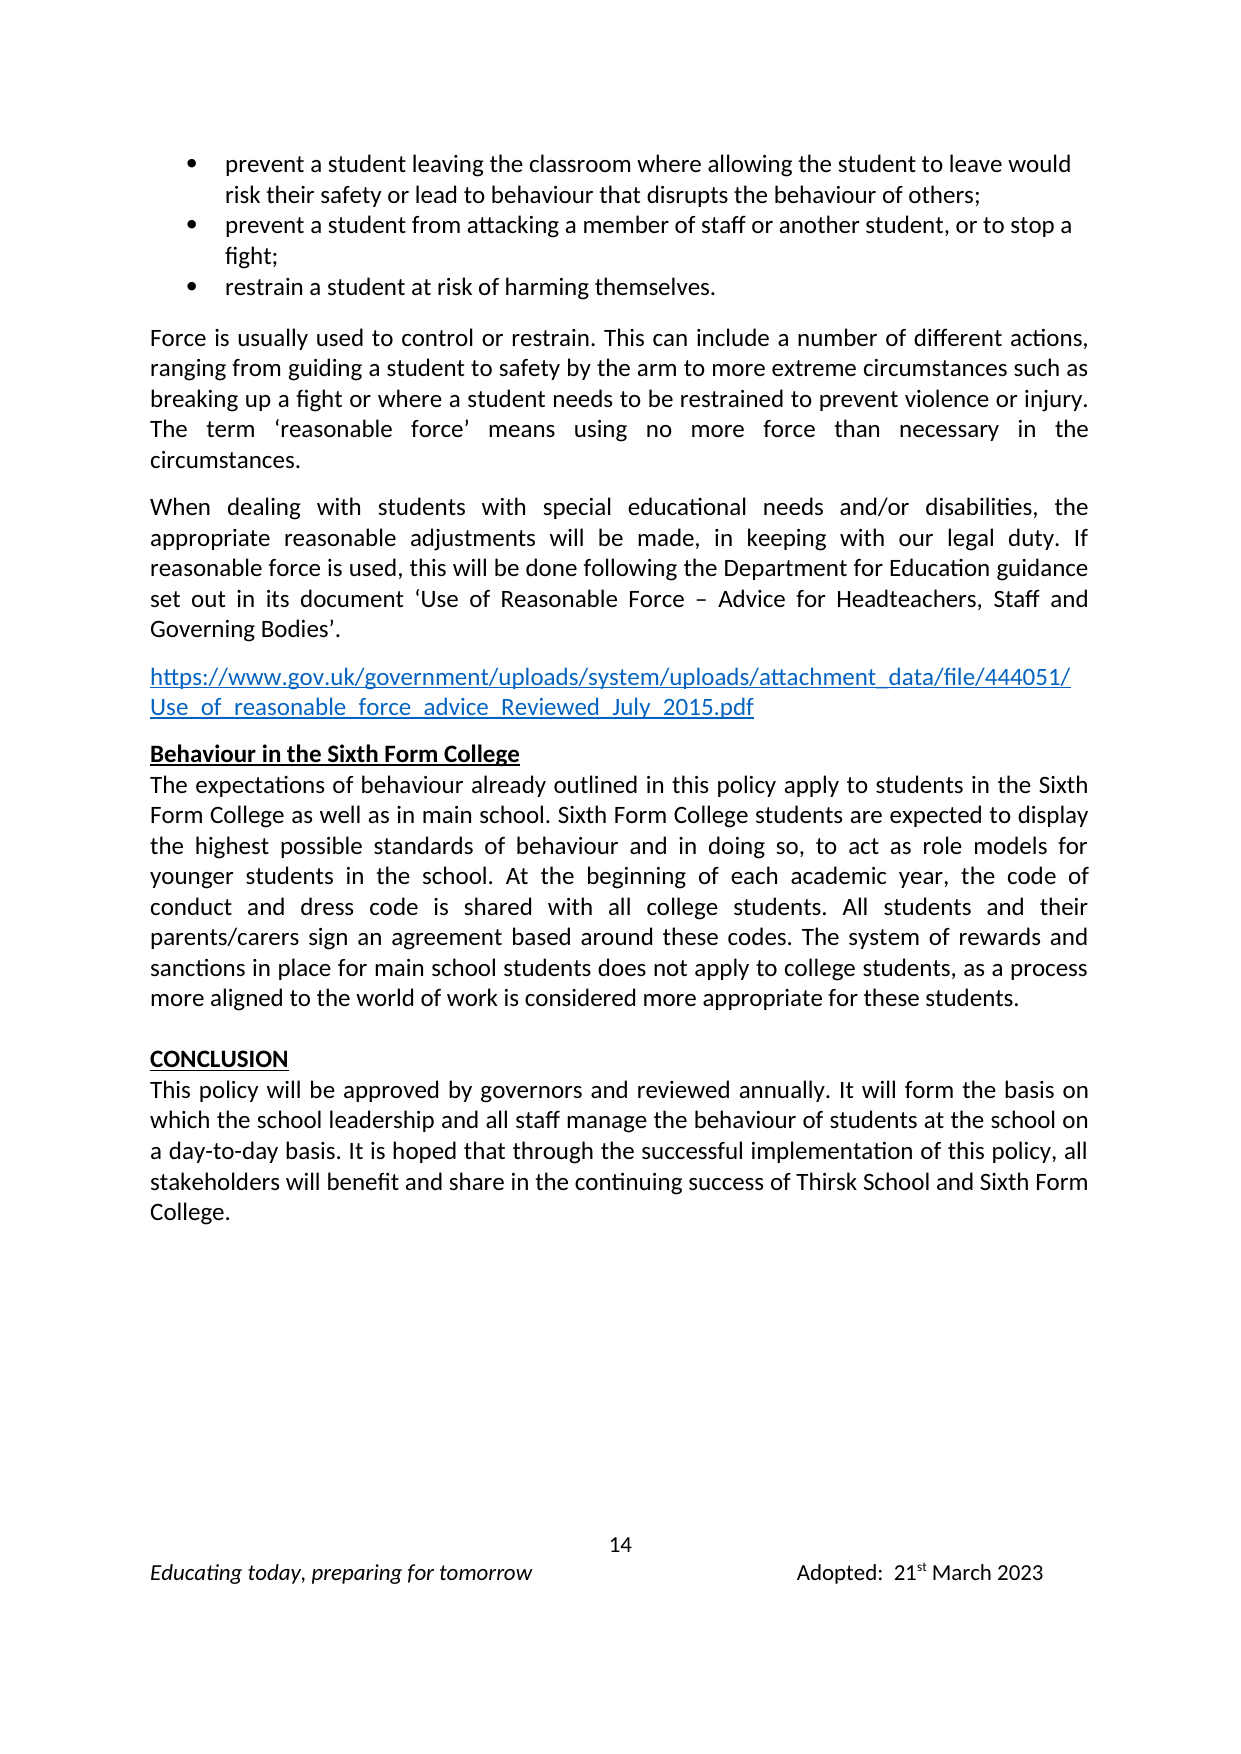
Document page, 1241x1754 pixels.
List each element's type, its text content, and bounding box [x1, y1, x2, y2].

text Force is usually used to control or restrain. This can include a number of different actions, ranging from guiding a student to safety by the arm to more extreme circumstances such as breaking up a fight or where a student needs to be restrained to prevent violence or injury. The term ‘reasonable force’ means using no more force than necessary in the circumstances. [150, 322, 1090, 475]
text https://www.gov.uk/government/uploads/system/uploads/attachment_data/file/444051/Use_of_reasonable_force_advice_Reviewed_July_2015.pdf [150, 661, 1090, 722]
text The expectations of behaviour already outlined in this policy apply to students in the Sixth Form College as well as in main school. Sixth Form College students are expected to display the highest possible standards of behaviour and in doing so, to act as role models for younger students in the school. At the beginning of each academic year, the code of conduct and dress code is shared with all college students. All students and their parents/carers sign an agreement based around these codes. The system of rewards and sanctions in place for main school students does not apply to college students, as a process more aligned to the world of work is considered more appropriate for these students. [150, 769, 1090, 1013]
list prevent a student from attacking a member of staff or another student, or to stop a fight; [187, 210, 1090, 271]
list restrain a student at risk of harming themselves. [187, 271, 1090, 301]
list prevent a student leaving the classroom where allowing the student to leave would risk their safety or lead to behaviour that disrupts the behaviour of others; [187, 149, 1090, 210]
text CONCLUSION [150, 1043, 1090, 1074]
text Behaviour in the Sixth Form College [150, 738, 1090, 769]
text This policy will be approved by governors and reviewed annually. It will form the basis on which the school leadership and all staff manage the behaviour of students at the school on a day-to-day basis. It is hoped that through the successful implementation of this policy, all stakeholders will benefit and share in the continuing success of Thirsk School and Sixth Form College. [150, 1074, 1090, 1227]
text When dealing with students with special educational needs and/or disabilities, the appropriate reasonable adjustments will be made, in keeping with our legal duty. If reasonable force is used, this will be done following the Department for Education guidance set out in its document ‘Use of Reasonable Force – Advice for Headteachers, Staff and Governing Bodies’. [150, 491, 1090, 644]
